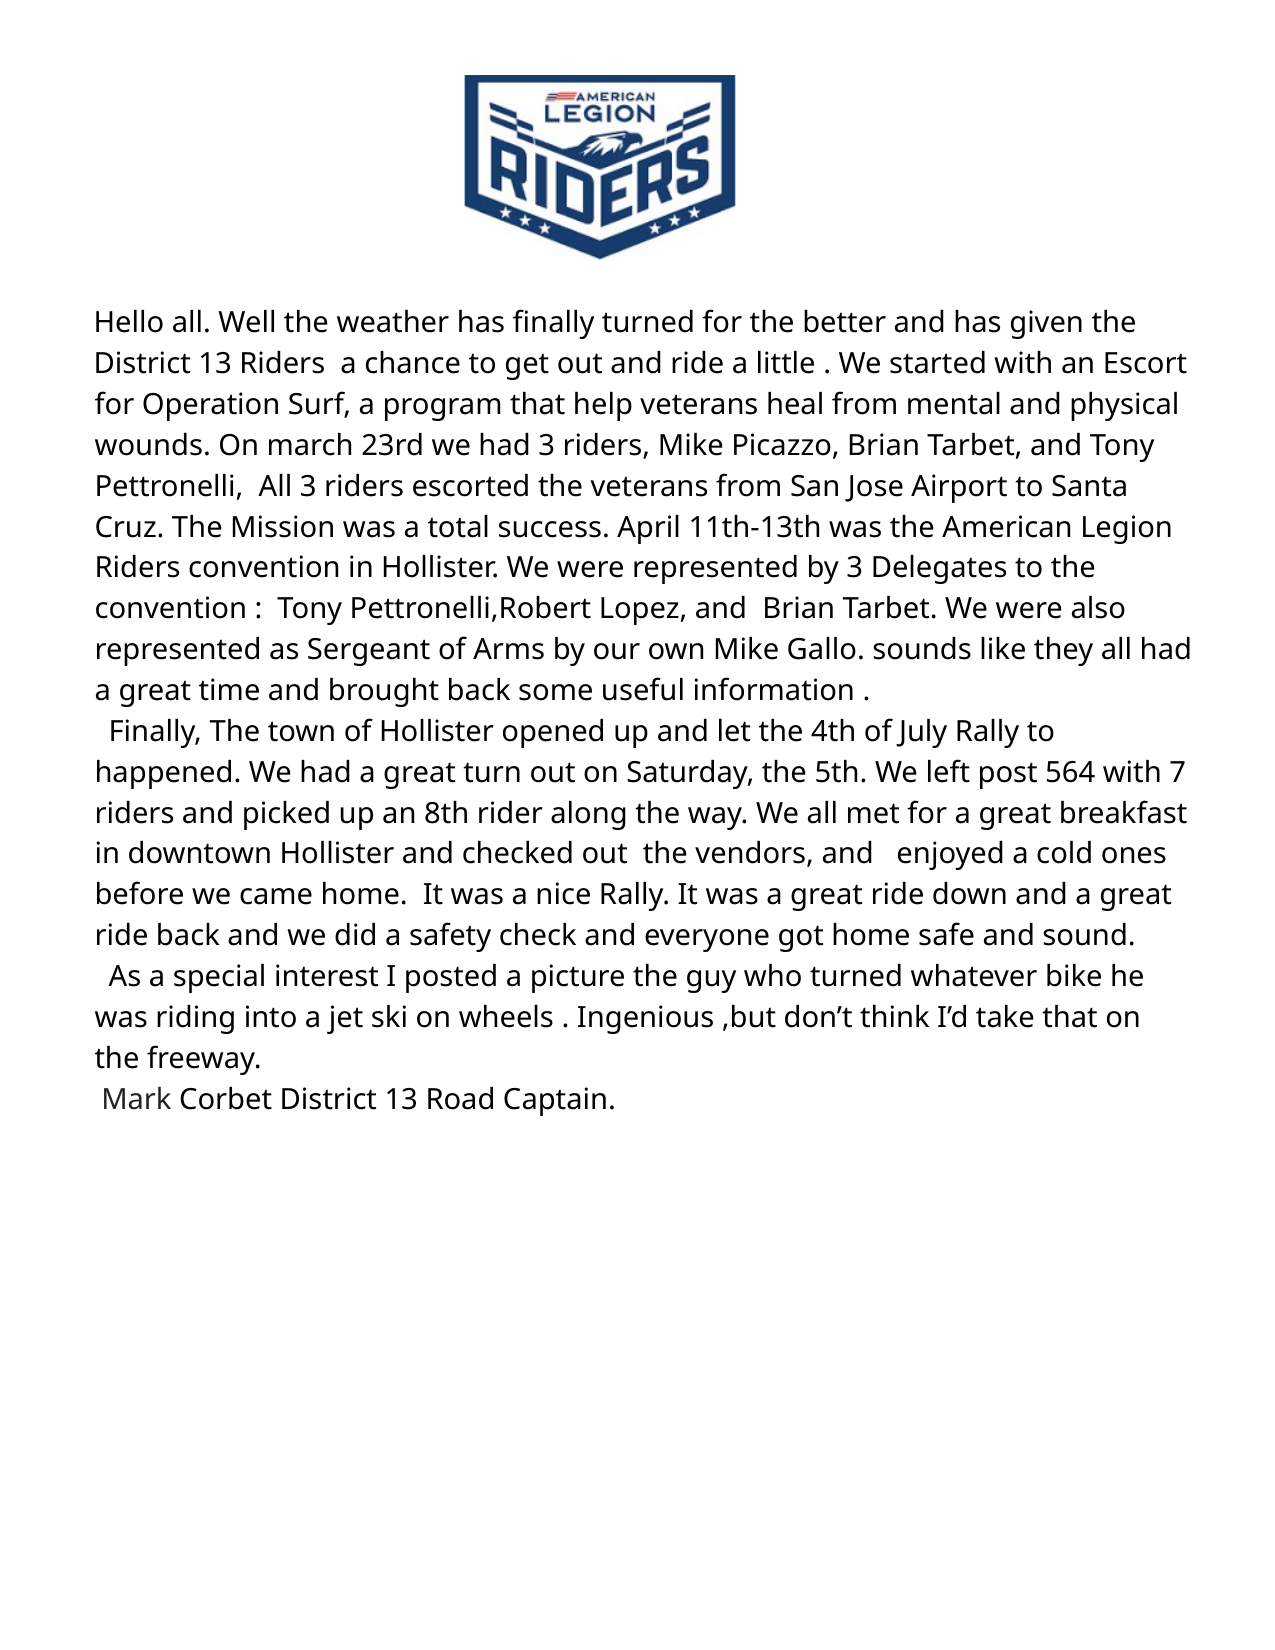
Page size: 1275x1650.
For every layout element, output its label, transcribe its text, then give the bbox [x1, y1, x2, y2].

text Finally, The town of Hollister opened up and let the 4th of July Rally to happened. We had a great turn out on Saturday, the 5th. We left post 564 with 7 riders and picked up an 8th rider along the way. We all met for a great breakfast in downtown Hollister and checked out the vendors, and enjoyed a cold ones before we came home. It was a nice Rally. It was a great ride down and a great ride back and we did a safety check and everyone got home safe and sound. [93, 710, 1193, 954]
picture [464, 75, 736, 260]
text Mark Corbet District 13 Road Captain. [93, 1078, 1193, 1118]
text Hello all. Well the weather has finally turned for the better and has given the [93, 301, 1193, 341]
text District 13 Riders a chance to get out and ride a little . We started with an Escort for Operation Surf, a program that help veterans heal from mental and physical wounds. On march 23rd we had 3 riders, Mike Picazzo, Brian Tarbet, and Tony Pettronelli, All 3 riders escorted the veterans from San Jose Airport to Santa Cruz. The Mission was a total success. April 11th-13th was the American Legion Riders convention in Hollister. We were represented by 3 Delegates to the convention : Tony Pettronelli,Robert Lopez, and Brian Tarbet. We were also represented as Sergeant of Arms by our own Mike Gallo. sounds like they all had a great time and brought back some useful information . [93, 342, 1193, 709]
text As a special interest I posted a picture the guy who turned whatever bike he was riding into a jet ski on wheels . Ingenious ,but don’t think I’d take that on the freeway. [93, 955, 1193, 1077]
